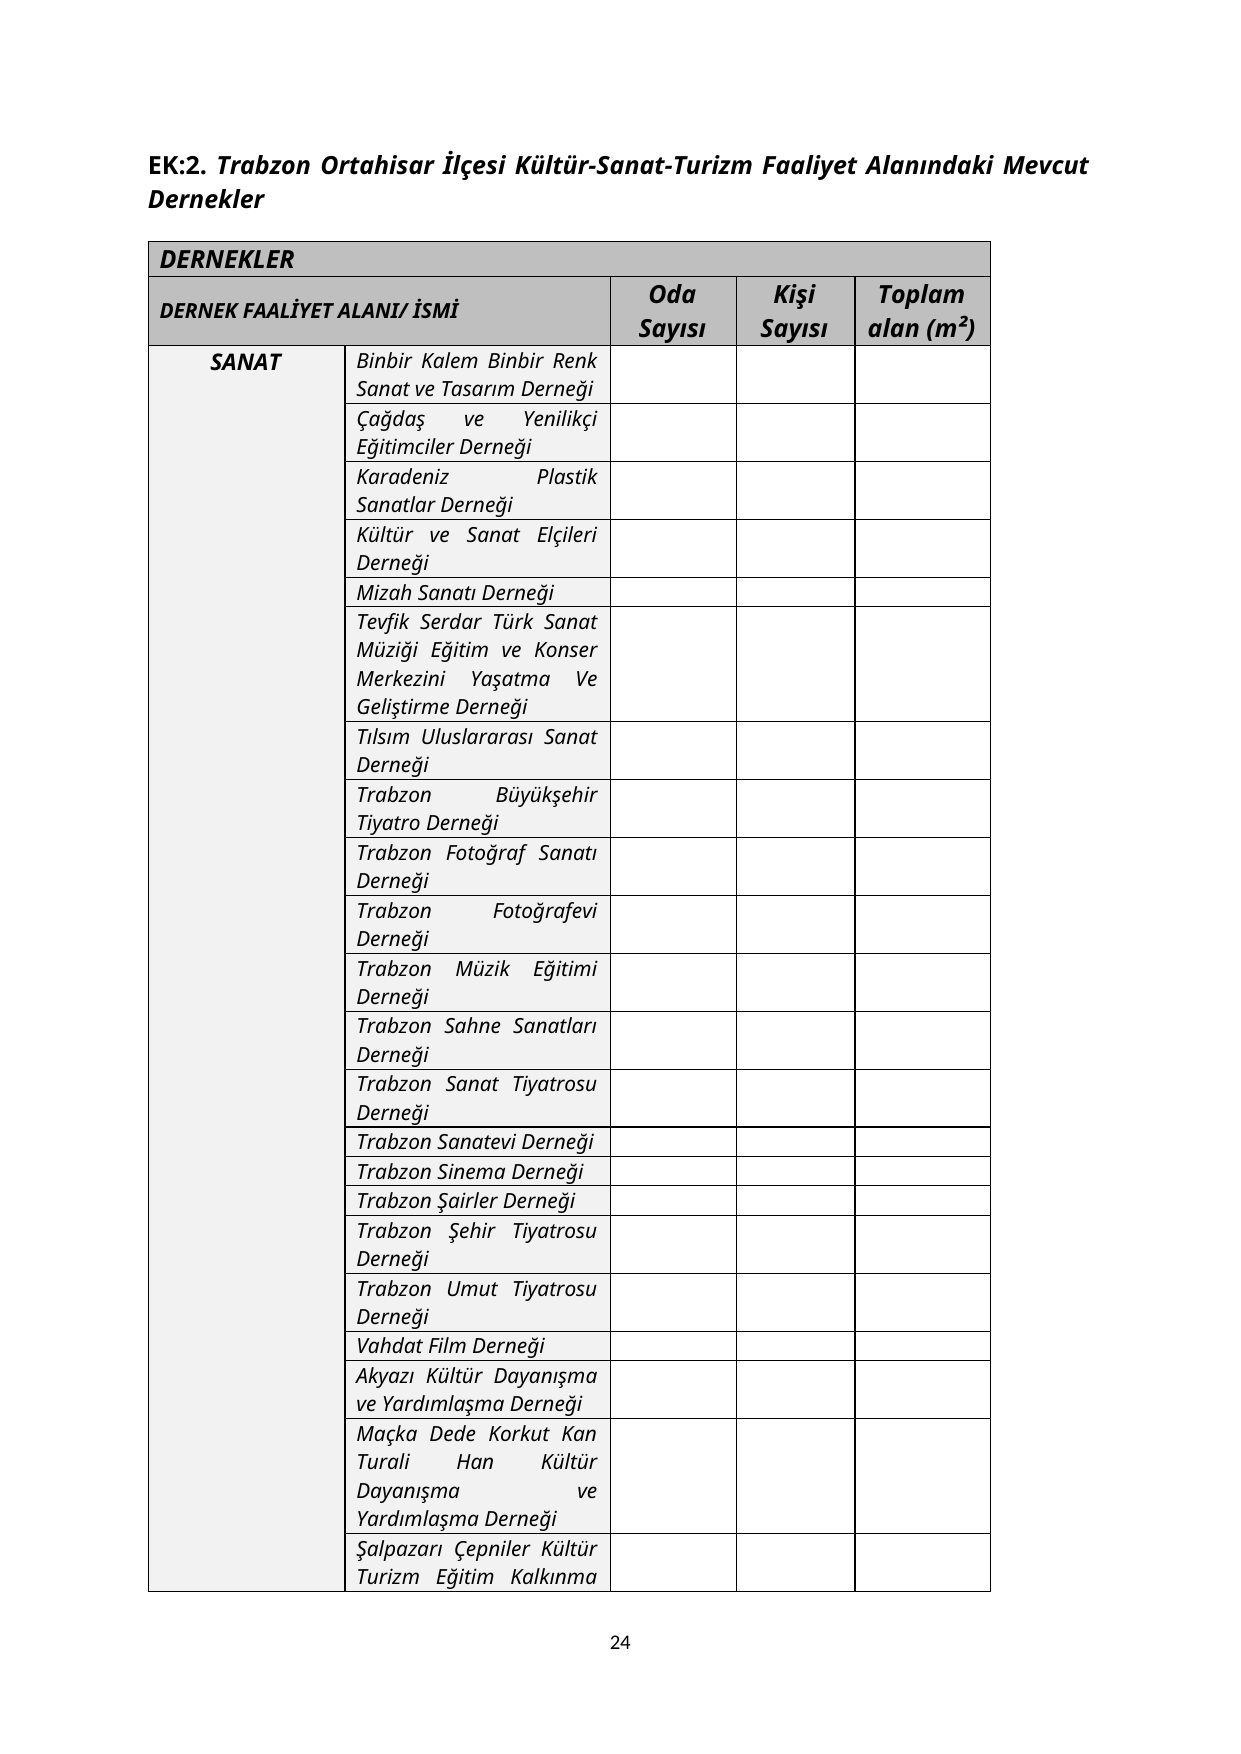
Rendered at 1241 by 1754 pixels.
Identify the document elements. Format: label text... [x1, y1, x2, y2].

table_cell [856, 1128, 990, 1156]
table_cell [737, 520, 854, 577]
table_cell [737, 1012, 854, 1068]
table_cell Tılsım Uluslararası Sanat Derneği [346, 722, 610, 779]
table_cell [856, 462, 990, 519]
table_cell [737, 954, 854, 1011]
table_cell [611, 780, 736, 837]
table_cell [611, 607, 736, 721]
table_cell Mizah Sanatı Derneği [346, 578, 610, 606]
table_cell [737, 722, 854, 779]
table_cell [737, 404, 854, 461]
table_cell [856, 954, 990, 1011]
table_cell Trabzon Sahne Sanatları Derneği [346, 1012, 610, 1068]
table_cell Trabzon Şairler Derneği [346, 1186, 610, 1215]
text EK:2. Trabzon Ortahisar İlçesi Kültür-Sanat-Turizm Faaliyet Alanındaki Mevcut Dernekler [148, 148, 1093, 216]
table_cell [611, 462, 736, 519]
table_cell Vahdat Film Derneği [346, 1332, 610, 1360]
table_cell [611, 1012, 736, 1068]
table_cell [737, 346, 854, 403]
table_cell [737, 1186, 854, 1215]
table_cell Trabzon Müzik Eğitimi Derneği [346, 954, 610, 1011]
table_cell [611, 838, 736, 895]
table_cell [856, 346, 990, 403]
table_cell [856, 607, 990, 721]
table_cell [737, 607, 854, 721]
table_cell [856, 1070, 990, 1126]
table_cell [737, 838, 854, 895]
table_cell Toplam alan (m²) [856, 277, 990, 345]
table_cell Kültür ve Sanat Elçileri Derneği [346, 520, 610, 577]
table_cell [856, 896, 990, 953]
table_cell [737, 1332, 854, 1360]
table_cell Trabzon Sinema Derneği [346, 1157, 610, 1185]
table_cell Trabzon Sanatevi Derneği [346, 1128, 610, 1156]
table_cell [856, 1216, 990, 1273]
table_cell [611, 1128, 736, 1156]
table_cell [856, 1534, 990, 1591]
table_cell [611, 404, 736, 461]
table_cell Kişi Sayısı [737, 277, 854, 345]
table_cell [611, 578, 736, 606]
table_cell [611, 722, 736, 779]
table_cell [737, 896, 854, 953]
table_cell [737, 1419, 854, 1533]
table_cell Trabzon Sanat Tiyatrosu Derneği [346, 1070, 610, 1126]
table_cell [611, 520, 736, 577]
table_cell [856, 1419, 990, 1533]
table_cell [737, 1274, 854, 1331]
table_cell SANAT [149, 346, 344, 1591]
table_cell [611, 346, 736, 403]
table_cell [611, 1216, 736, 1273]
table_cell Çağdaş ve Yenilikçi Eğitimciler Derneği [346, 404, 610, 461]
table_cell [856, 780, 990, 837]
table_cell [856, 1274, 990, 1331]
table_cell [737, 1216, 854, 1273]
table_cell [737, 1361, 854, 1418]
table_cell [737, 1128, 854, 1156]
table_cell [856, 1332, 990, 1360]
table_cell [737, 1157, 854, 1185]
table_cell [737, 1534, 854, 1591]
table_cell [856, 1012, 990, 1068]
table_cell [856, 838, 990, 895]
table_cell [737, 780, 854, 837]
table_cell [611, 1070, 736, 1126]
table_cell [856, 578, 990, 606]
table_cell Oda Sayısı [611, 277, 736, 345]
table_cell [856, 1186, 990, 1215]
table_cell [611, 1332, 736, 1360]
table_cell [856, 722, 990, 779]
table_cell [611, 896, 736, 953]
table_cell [611, 1157, 736, 1185]
table_header DERNEKLER [149, 242, 990, 276]
table_cell [856, 520, 990, 577]
table_cell [611, 1274, 736, 1331]
table_cell Binbir Kalem Binbir Renk Sanat ve Tasarım Derneği [346, 346, 610, 403]
table_cell Trabzon Umut Tiyatrosu Derneği [346, 1274, 610, 1331]
table_cell [737, 578, 854, 606]
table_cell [346, 1534, 610, 1591]
table_cell [611, 1186, 736, 1215]
table_cell Maçka Dede Korkut Kan Turali Han Kültür Dayanışma ve Yardımlaşma Derneği [346, 1419, 610, 1533]
table_cell [856, 404, 990, 461]
table_cell [856, 1157, 990, 1185]
table_cell Karadeniz Plastik Sanatlar Derneği [346, 462, 610, 519]
table_cell [856, 1361, 990, 1418]
table_cell Trabzon Büyükşehir Tiyatro Derneği [346, 780, 610, 837]
table_cell [611, 954, 736, 1011]
table_cell Akyazı Kültür Dayanışma ve Yardımlaşma Derneği [346, 1361, 610, 1418]
table_cell Trabzon Fotoğrafevi Derneği [346, 896, 610, 953]
table_cell [611, 1534, 736, 1591]
table_cell [611, 1361, 736, 1418]
table_cell [737, 1070, 854, 1126]
table_cell [737, 462, 854, 519]
table_cell Trabzon Fotoğraf Sanatı Derneği [346, 838, 610, 895]
table_cell Tevfik Serdar Türk Sanat Müziği Eğitim ve Konser Merkezini Yaşatma Ve Geliştirme Derneği [346, 607, 610, 721]
table_cell Trabzon Şehir Tiyatrosu Derneği [346, 1216, 610, 1273]
table_cell DERNEK FAALİYET ALANI/ İSMİ [149, 277, 610, 345]
table_cell [611, 1419, 736, 1533]
